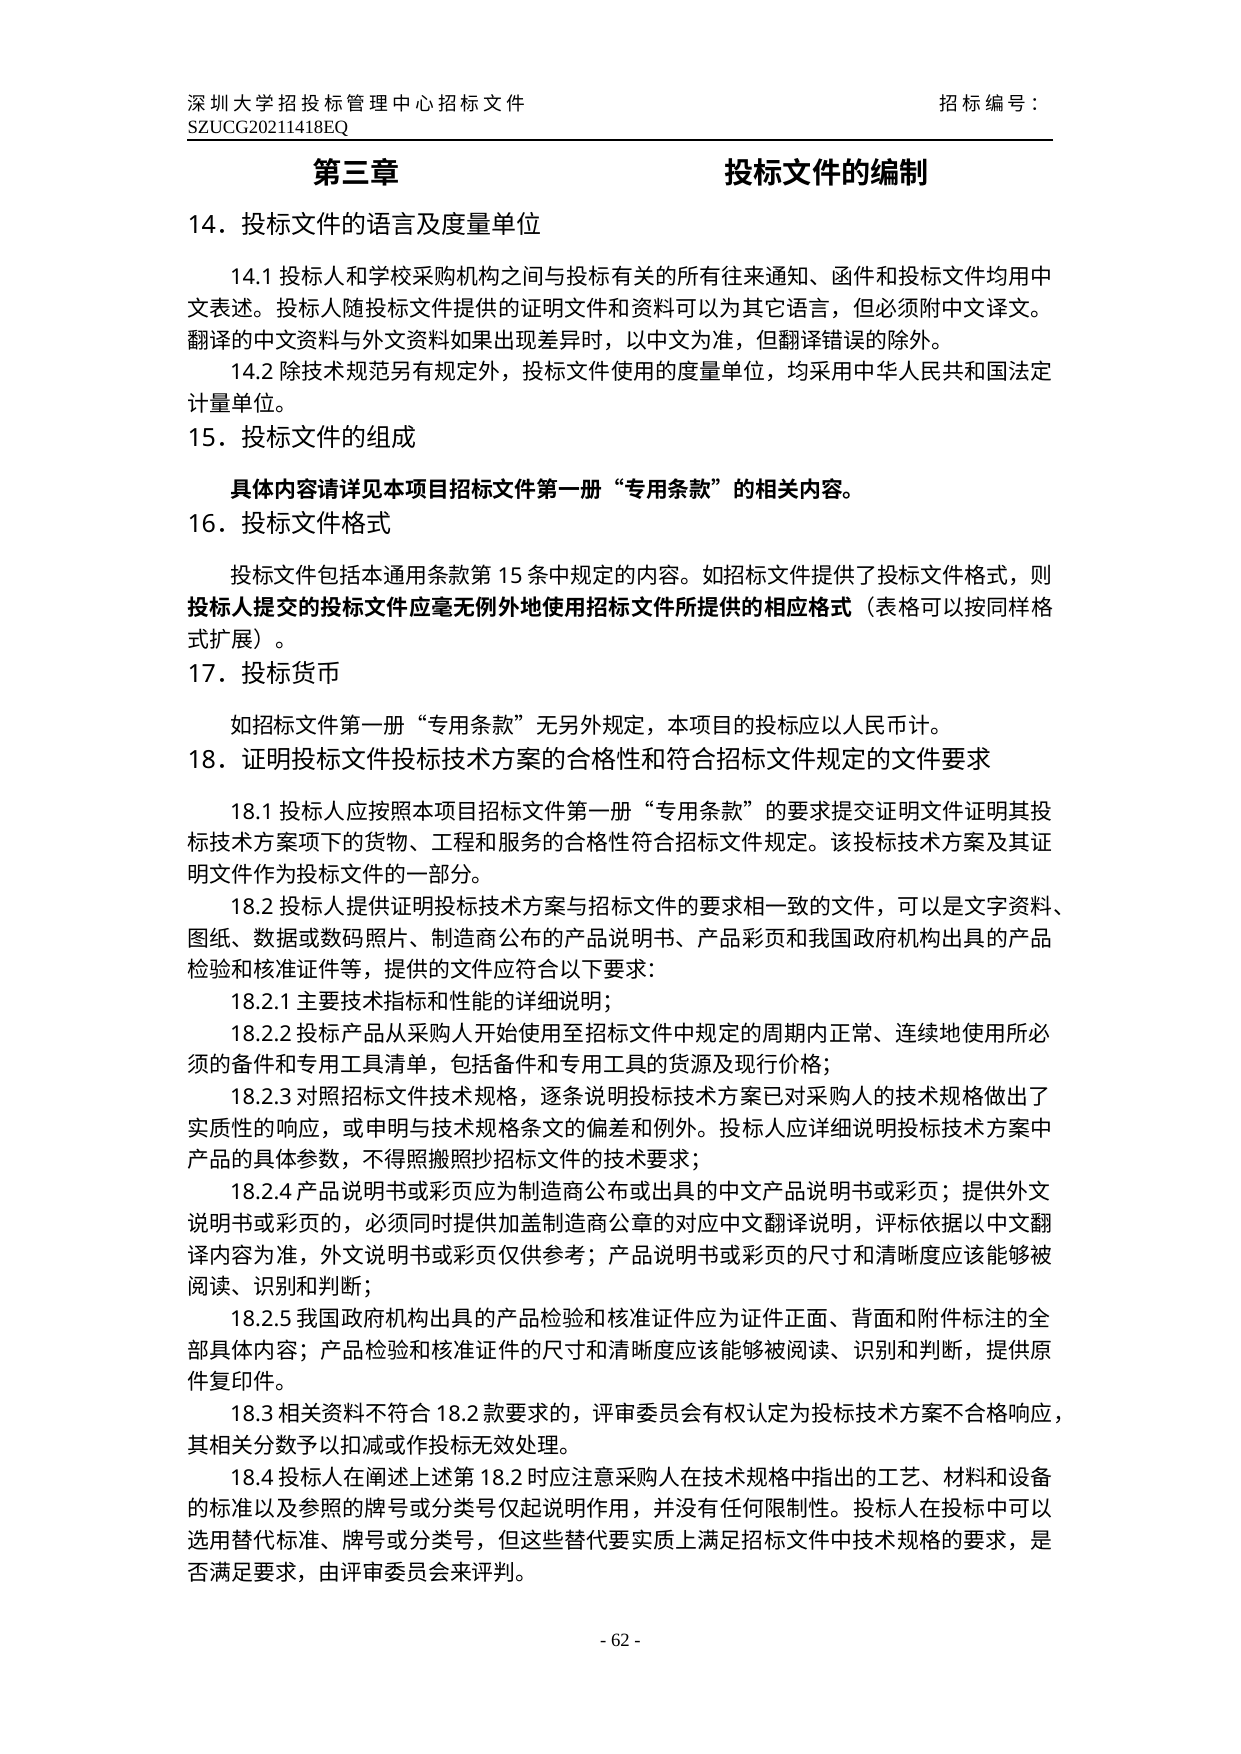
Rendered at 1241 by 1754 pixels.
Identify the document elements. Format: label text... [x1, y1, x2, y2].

text 17．投标货币 [187, 653, 1053, 689]
text 18.1 投标人应按照本项目招标文件第一册“专用条款”的要求提交证明文件证明其投标技术方案项下的货物、工程和服务的合格性符合招标文件规定。该投标技术方案及其证明文件作为投标文件的一部分。 [187, 794, 1053, 889]
text 具体内容请详见本项目招标文件第一册“专用条款”的相关内容。 [187, 472, 1053, 504]
text 18.4投标人在阐述上述第18.2时应注意采购人在技术规格中指出的工艺、材料和设备的标准以及参照的牌号或分类号仅起说明作用，并没有任何限制性。投标人在投标中可以选用替代标准、牌号或分类号，但这些替代要实质上满足招标文件中技术规格的要求，是否满足要求，由评审委员会来评判。 [187, 1459, 1053, 1586]
text 14.2 除技术规范另有规定外，投标文件使用的度量单位，均采用中华人民共和国法定计量单位。 [187, 354, 1053, 418]
list 投标文件的编制 [187, 150, 1053, 192]
text 18．证明投标文件投标技术方案的合格性和符合招标文件规定的文件要求 [187, 739, 1053, 776]
text 18.2.2投标产品从采购人开始使用至招标文件中规定的周期内正常、连续地使用所必须的备件和专用工具清单，包括备件和专用工具的货源及现行价格； [187, 1016, 1053, 1079]
text 18.2 投标人提供证明投标技术方案与招标文件的要求相一致的文件，可以是文字资料、图纸、数据或数码照片、制造商公布的产品说明书、产品彩页和我国政府机构出具的产品检验和核准证件等，提供的文件应符合以下要求： [187, 889, 1053, 984]
text 18.3相关资料不符合18.2款要求的，评审委员会有权认定为投标技术方案不合格响应，其相关分数予以扣减或作投标无效处理。 [187, 1396, 1053, 1459]
text 15．投标文件的组成 [187, 418, 1053, 454]
text 投标文件包括本通用条款第15条中规定的内容。如招标文件提供了投标文件格式，则投标人提交的投标文件应毫无例外地使用招标文件所提供的相应格式（表格可以按同样格式扩展）。 [187, 558, 1053, 653]
text 14.1 投标人和学校采购机构之间与投标有关的所有往来通知、函件和投标文件均用中文表述。投标人随投标文件提供的证明文件和资料可以为其它语言，但必须附中文译文。翻译的中文资料与外文资料如果出现差异时，以中文为准，但翻译错误的除外。 [187, 259, 1053, 354]
text 18.2.3对照招标文件技术规格，逐条说明投标技术方案已对采购人的技术规格做出了实质性的响应，或申明与技术规格条文的偏差和例外。投标人应详细说明投标技术方案中产品的具体参数，不得照搬照抄招标文件的技术要求； [187, 1079, 1053, 1174]
text 16．投标文件格式 [187, 504, 1053, 540]
text 18.2.5我国政府机构出具的产品检验和核准证件应为证件正面、背面和附件标注的全部具体内容；产品检验和核准证件的尺寸和清晰度应该能够被阅读、识别和判断，提供原件复印件。 [187, 1301, 1053, 1396]
text 14．投标文件的语言及度量单位 [187, 205, 1053, 241]
text 18.2.1主要技术指标和性能的详细说明； [187, 984, 1053, 1016]
text 如招标文件第一册“专用条款”无另外规定，本项目的投标应以人民币计。 [187, 708, 1053, 739]
text 18.2.4产品说明书或彩页应为制造商公布或出具的中文产品说明书或彩页；提供外文说明书或彩页的，必须同时提供加盖制造商公章的对应中文翻译说明，评标依据以中文翻译内容为准，外文说明书或彩页仅供参考；产品说明书或彩页的尺寸和清晰度应该能够被阅读、识别和判断； [187, 1174, 1053, 1301]
